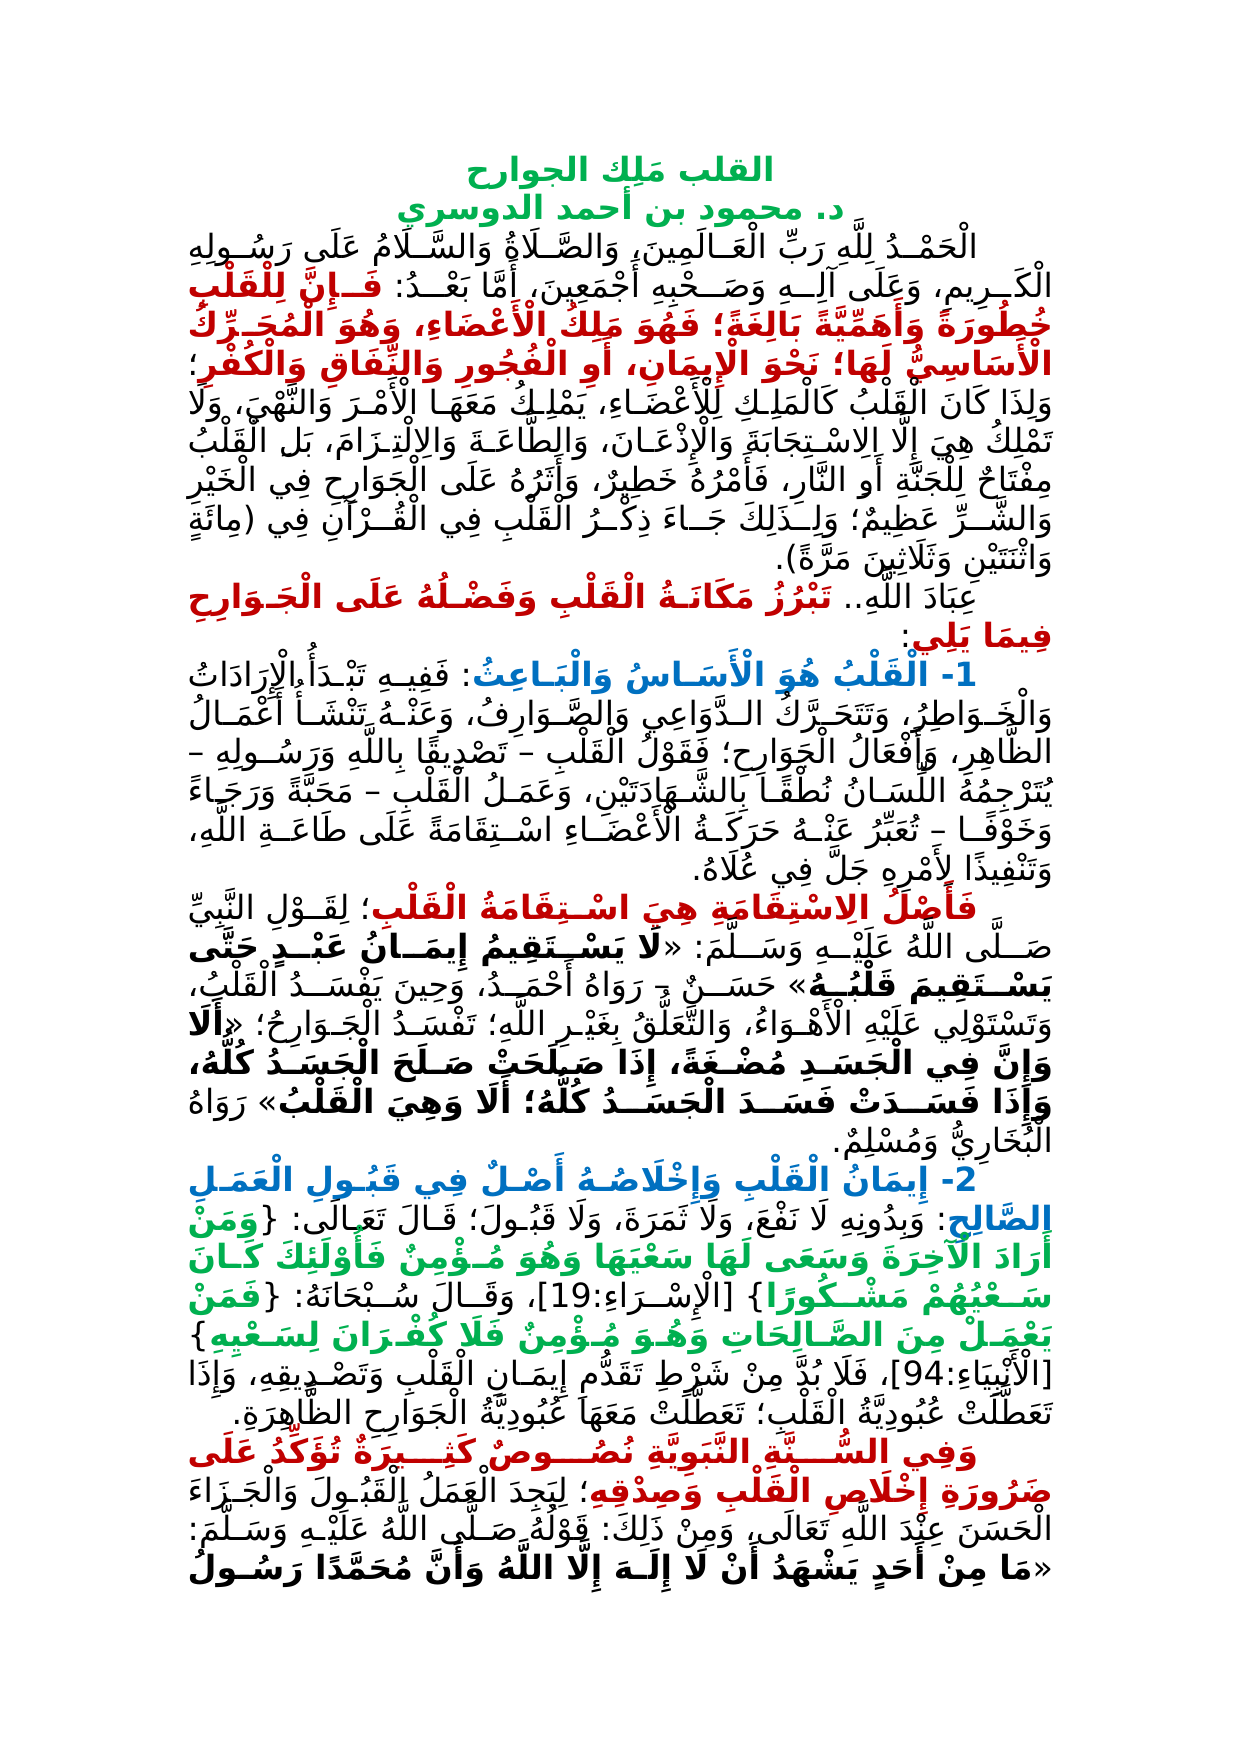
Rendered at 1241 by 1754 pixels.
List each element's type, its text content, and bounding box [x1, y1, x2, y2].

text 1- الْقَلْبُ هُوَ الْأَسَاسُ وَالْبَاعِثُ: فَفِيهِ تَبْدَأُ الْإِرَادَاتُ وَالْخَوَاطِرُ، وَتَتَحَرَّكُ الدَّوَاعِي وَالصَّوَارِفُ، وَعَنْهُ تَنْشَأُ أَعْمَالُ الظَّاهِرِ، وَأَفْعَالُ الْجَوَارِحِ؛ فَقَوْلُ الْقَلْبِ – تَصْدِيقًا بِاللَّهِ وَرَسُولِهِ – يُتَرْجِمُهُ اللِّسَانُ نُطْقًا بِالشَّهَادَتَيْنِ، وَعَمَلُ الْقَلْبِ – مَحَبَّةً وَرَجَاءً وَخَوْفًا – تُعَبِّرُ عَنْهُ حَرَكَةُ الْأَعْضَاءِ اسْتِقَامَةً عَلَى طَاعَةِ اللَّهِ، وَتَنْفِيذًا لِأَمْرِهِ جَلَّ فِي عُلَاهُ. [187, 655, 1053, 888]
text القلب مَلِك الجوارح [187, 150, 1053, 189]
text الْحَمْدُ لِلَّهِ رَبِّ الْعَالَمِينَ، وَالصَّلَاةُ وَالسَّلَامُ عَلَى رَسُولِهِ الْكَرِيمِ، وَعَلَى آلِهِ وَصَحْبِهِ أَجْمَعِينَ، أَمَّا بَعْدُ: فَإِنَّ لِلْقَلْبِ خُطُورَةً وَأَهَمِّيَّةً بَالِغَةً؛ فَهُوَ مَلِكُ الْأَعْضَاءِ، وَهُوَ الْمُحَرِّكُ الْأَسَاسِيُّ لَهَا؛ نَحْوَ الْإِيمَانِ، أَوِ الْفُجُورِ وَالنِّفَاقِ وَالْكُفْرِ؛ وَلِذَا كَانَ الْقَلْبُ كَالْمَلِكِ لِلْأَعْضَاءِ، يَمْلِكُ مَعَهَا الْأَمْرَ وَالنَّهْيَ، وَلَا تَمْلِكُ هِيَ إِلَّا الِاسْتِجَابَةَ وَالْإِذْعَانَ، وَالطَّاعَةَ وَالِالْتِزَامَ، بَلِ الْقَلْبُ مِفْتَاحٌ لِلْجَنَّةِ أَوِ النَّارِ، فَأَمْرُهُ خَطِيرٌ، وَأَثَرُهُ عَلَى الْجَوَارِحِ فِي الْخَيْرِ وَالشَّرِّ عَظِيمٌ؛ وَلِذَلِكَ جَاءَ ذِكْرُ الْقَلْبِ فِي الْقُرْآنِ فِي (مِائَةٍ وَاثْنَتَيْنِ وَثَلَاثِينَ مَرَّةً). [187, 228, 1053, 577]
text 2- إِيمَانُ الْقَلْبِ وَإِخْلَاصُهُ أَصْلٌ فِي قَبُولِ الْعَمَلِ الصَّالِحِ: وَبِدُونِهِ لَا نَفْعَ، وَلَا ثَمَرَةَ، وَلَا قَبُولَ؛ قَالَ تَعَالَى: {وَمَنْ أَرَادَ الْآخِرَةَ وَسَعَى لَهَا سَعْيَهَا وَهُوَ مُؤْمِنٌ فَأُوْلَئِكَ كَانَ سَعْيُهُمْ مَشْكُورًا} [الْإِسْرَاءِ:19]، وَقَالَ سُبْحَانَهُ: {فَمَنْ يَعْمَلْ مِنَ الصَّالِحَاتِ وَهُوَ مُؤْمِنٌ فَلَا كُفْرَانَ لِسَعْيِهِ} [الْأَنْبِيَاءِ:94]، فَلَا بُدَّ مِنْ شَرْطِ تَقَدُّمِ إِيمَانِ الْقَلْبِ وَتَصْدِيقِهِ، وَإِذَا تَعَطَّلَتْ عُبُودِيَّةُ الْقَلْبِ؛ تَعَطَّلَتْ مَعَهَا عُبُودِيَّةُ الْجَوَارِحِ الظَّاهِرَةِ. [187, 1160, 1053, 1432]
text د. محمود بن أحمد الدوسري [187, 189, 1053, 228]
text فَأَصْلُ الِاسْتِقَامَةِ هِيَ اسْتِقَامَةُ الْقَلْبِ؛ لِقَوْلِ النَّبِيِّ صَلَّى اللَّهُ عَلَيْهِ وَسَلَّمَ: «لَا يَسْتَقِيمُ إِيمَانُ عَبْدٍ حَتَّى يَسْتَقِيمَ قَلْبُهُ» حَسَنٌ – رَوَاهُ أَحْمَدُ، وَحِينَ يَفْسَدُ الْقَلْبُ، وَتَسْتَوْلِي عَلَيْهِ الْأَهْوَاءُ، وَالتَّعَلُّقُ بِغَيْرِ اللَّهِ؛ تَفْسَدُ الْجَوَارِحُ؛ «أَلَا وَإِنَّ فِي الْجَسَدِ مُضْغَةً، إِذَا صَلَحَتْ صَلَحَ الْجَسَدُ كُلُّهُ، وَإِذَا فَسَدَتْ فَسَدَ الْجَسَدُ كُلُّهُ؛ أَلَا وَهِيَ الْقَلْبُ» رَوَاهُ الْبُخَارِيُّ وَمُسْلِمٌ. [187, 888, 1053, 1160]
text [187, 1432, 1053, 1588]
text عِبَادَ اللَّهِ.. تَبْرُزُ مَكَانَةُ الْقَلْبِ وَفَضْلُهُ عَلَى الْجَوَارِحِ فِيمَا يَلِي: [187, 577, 1053, 655]
